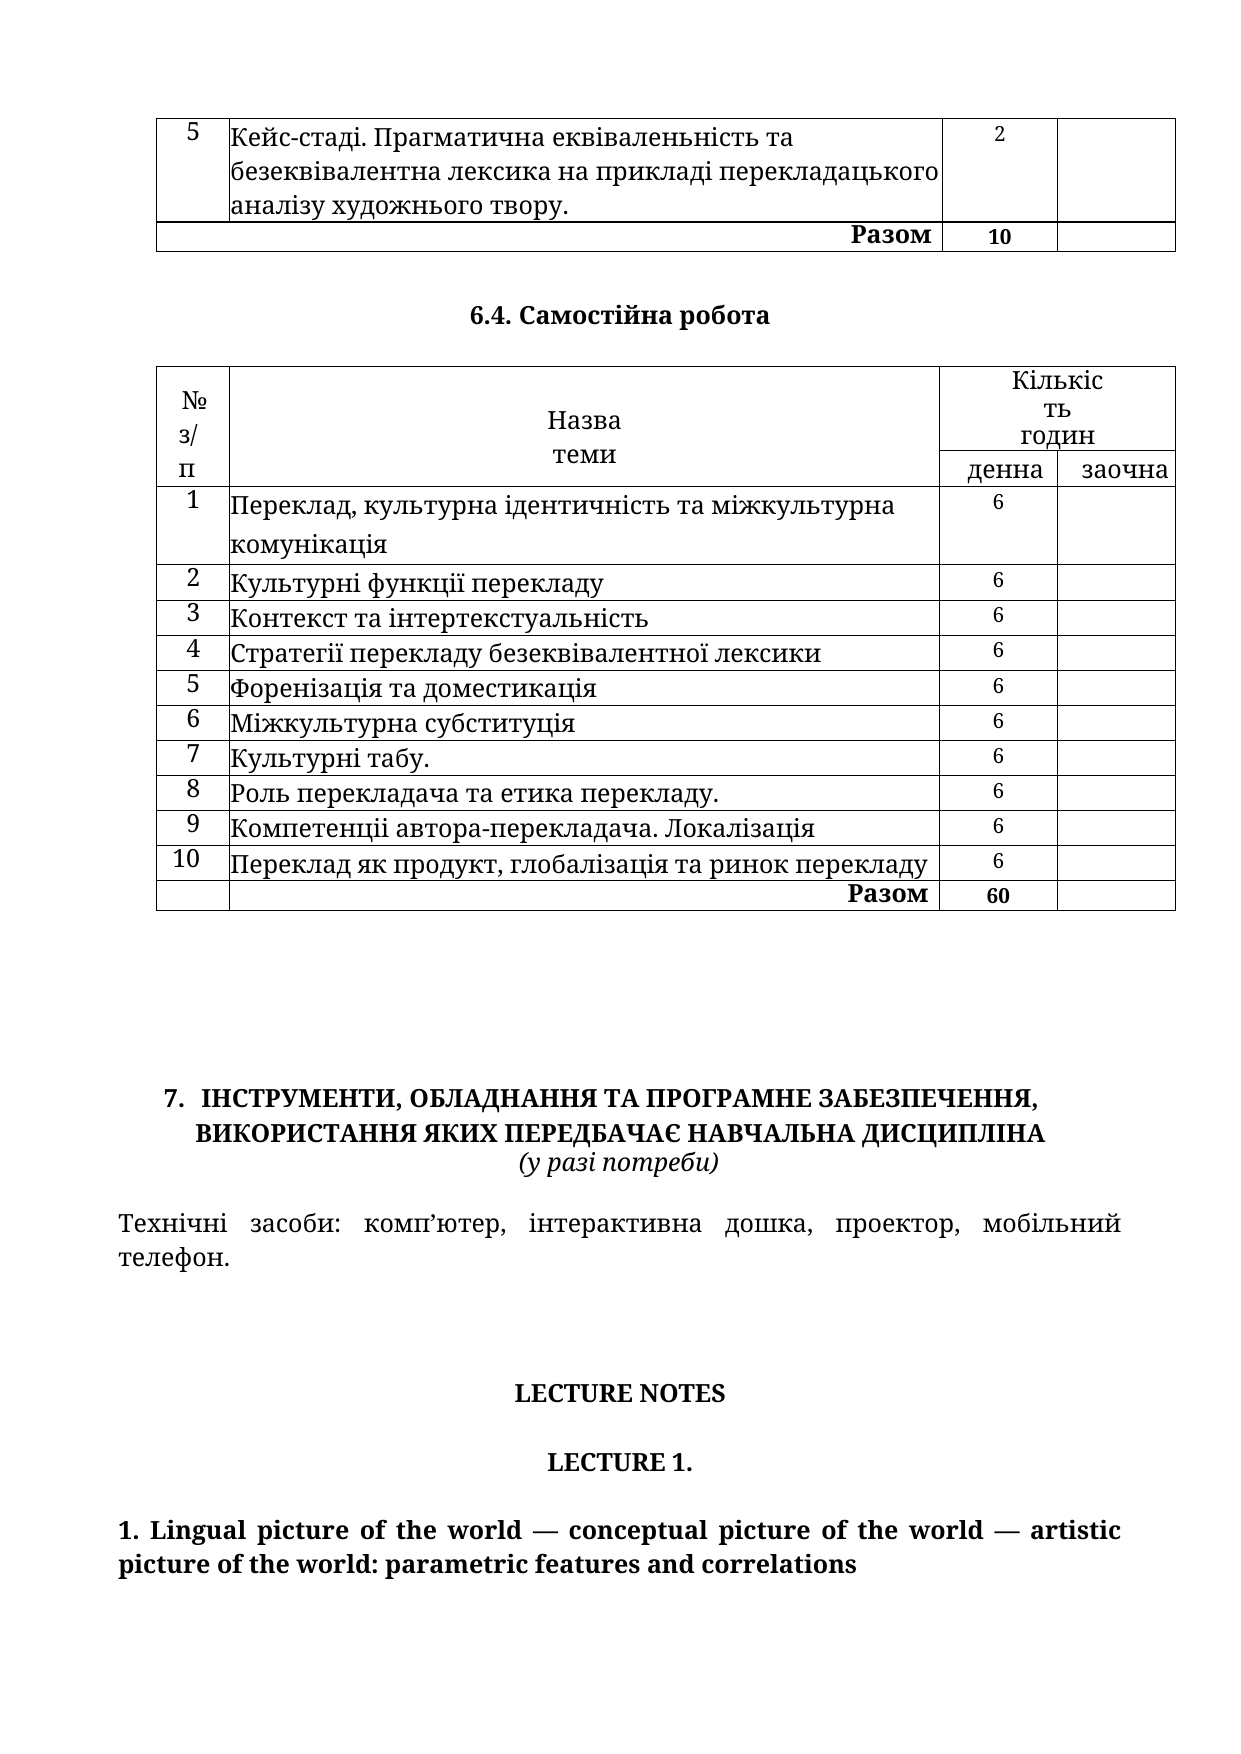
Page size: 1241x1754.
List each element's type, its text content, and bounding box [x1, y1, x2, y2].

table_header Назва теми [230, 367, 939, 486]
table_cell 6 [157, 706, 229, 740]
table_cell [1058, 223, 1175, 251]
table_cell 6 [940, 671, 1057, 705]
text 6.4. Самостійна робота [118, 298, 1122, 332]
table_cell 10 [943, 223, 1057, 251]
table_cell Компетенціі автора-перекладача. Локалізація [230, 811, 939, 845]
table_cell Разом [230, 881, 939, 910]
table_cell денна [940, 451, 1057, 486]
table_cell Культурні функції перекладу [230, 565, 939, 599]
table_cell [1058, 881, 1175, 910]
table_cell Роль перекладача та етика перекладу. [230, 776, 939, 810]
table_cell 6 [940, 487, 1057, 564]
table_cell 4 [157, 636, 229, 670]
table_cell [1058, 811, 1175, 845]
text (у разі потреби) [118, 1149, 1122, 1177]
table_cell [1058, 565, 1175, 599]
table_cell [1058, 636, 1175, 670]
table_cell Контекст та інтертекстуальність [230, 601, 939, 634]
table_cell [1058, 601, 1175, 634]
table_cell 10 [157, 846, 229, 880]
table_cell Стратегії перекладу безеквівалентної лексики [230, 636, 939, 670]
table_cell [1058, 776, 1175, 810]
table_cell [1058, 846, 1175, 880]
table_cell [1058, 671, 1175, 705]
table_cell 6 [940, 636, 1057, 670]
text LECTURE NOTES [118, 1376, 1122, 1410]
table_cell 6 [940, 811, 1057, 845]
table_cell [157, 881, 229, 910]
table_cell 6 [940, 565, 1057, 599]
text LECTURE 1. [118, 1444, 1122, 1478]
table_cell 1 [157, 487, 229, 564]
table_cell Культурні табу. [230, 741, 939, 775]
table_cell 6 [940, 741, 1057, 775]
table_cell Міжкультурна субституція [230, 706, 939, 740]
table_cell 8 [157, 776, 229, 810]
table_cell 9 [157, 811, 229, 845]
table_cell 60 [940, 881, 1057, 910]
table_cell 5 [157, 671, 229, 705]
table_cell [1058, 741, 1175, 775]
table_cell 6 [940, 846, 1057, 880]
table_cell 6 [940, 601, 1057, 634]
table_cell 5 [157, 119, 229, 221]
table_header Кількість годин [940, 367, 1175, 450]
table_cell [1058, 487, 1175, 564]
table_cell Форенізація та доместикація [230, 671, 939, 705]
table_header № з/п [157, 367, 229, 486]
table_cell Разом [157, 223, 942, 251]
table_cell 7 [157, 741, 229, 775]
table_cell 6 [940, 706, 1057, 740]
table_cell Кейс-стаді. Прагматична еквіваленьність та безеквівалентна лексика на прикладі перекладацького аналізу художнього твору. [230, 119, 942, 221]
table_cell 6 [940, 776, 1057, 810]
table_cell заочна [1058, 451, 1175, 486]
table_cell Переклад як продукт, глобалізація та ринок перекладу [230, 846, 939, 880]
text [118, 1512, 1122, 1580]
table_cell Переклад, культурна ідентичність та міжкультурна комунікація [230, 487, 939, 564]
table_cell [1058, 119, 1175, 221]
text Технічні засоби: комп’ютер, інтерактивна дошка, проектор, мобільний телефон. [118, 1206, 1122, 1274]
table_cell [1058, 706, 1175, 740]
table_cell 3 [157, 601, 229, 634]
table_cell 2 [157, 565, 229, 599]
table_cell 2 [943, 119, 1057, 221]
list ІНСТРУМЕНТИ, ОБЛАДНАННЯ ТА ПРОГРАМНЕ ЗАБЕЗПЕЧЕННЯ, ВИКОРИСТАННЯ ЯКИХ ПЕРЕДБАЧАЄ НАВЧАЛЬНА ДИСЦИПЛІНА [81, 1081, 1122, 1149]
